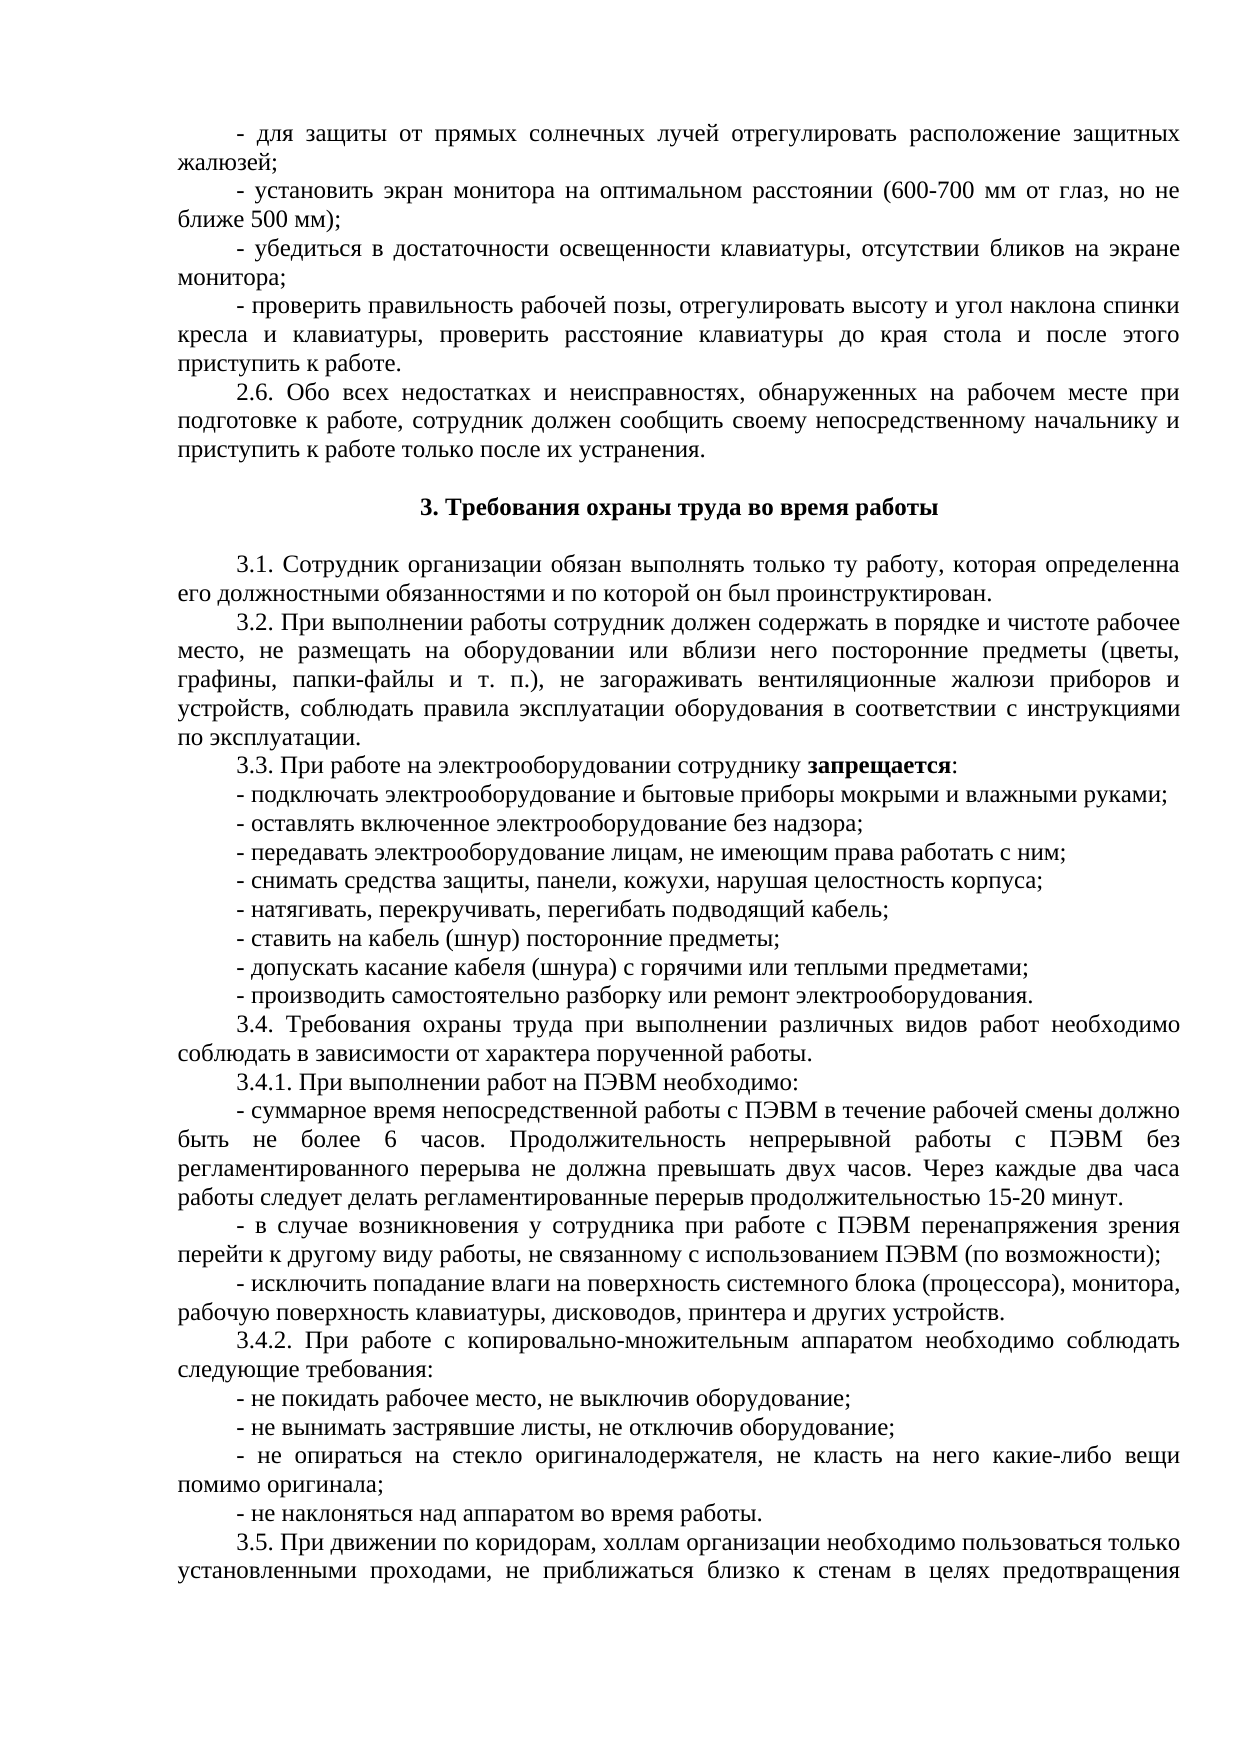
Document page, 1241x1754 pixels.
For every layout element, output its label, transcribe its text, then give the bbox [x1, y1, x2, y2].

text 3.3. При работе на электрооборудовании сотруднику запрещается: [177, 751, 1181, 779]
text - передавать электрооборудование лицам, не имеющим права работать с ним; [177, 837, 1181, 866]
text - не вынимать застрявшие листы, не отключив оборудование; [177, 1412, 1181, 1441]
text - не опираться на стекло оригиналодержателя, не класть на него какие-либо вещи помимо оригинала; [177, 1441, 1181, 1498]
text 3.2. При выполнении работы сотрудник должен содержать в порядке и чистоте рабочее место, не размещать на оборудовании или вблизи него посторонние предметы (цветы, графины, папки-файлы и т. п.), не загораживать вентиляционные жалюзи приборов и устройств, соблюдать правила эксплуатации оборудования в соответствии с инструкциями по эксплуатации. [177, 607, 1181, 751]
text - убедиться в достаточности освещенности клавиатуры, отсутствии бликов на экране монитора; [177, 233, 1181, 291]
text - производить самостоятельно разборку или ремонт электрооборудования. [177, 981, 1181, 1009]
text - допускать касание кабеля (шнура) с горячими или теплыми предметами; [177, 952, 1181, 981]
text - суммарное время непосредственной работы с ПЭВМ в течение рабочей смены должно быть не более 6 часов. Продолжительность непрерывной работы с ПЭВМ без регламентированного перерыва не должна превышать двух часов. Через каждые два часа работы следует делать регламентированные перерыв продолжительностью 15-20 минут. [177, 1096, 1181, 1211]
text 3. Требования охраны труда во время работы [177, 492, 1181, 521]
text 3.1. Сотрудник организации обязан выполнять только ту работу, которая определенна его должностными обязанностями и по которой он был проинструктирован. [177, 549, 1181, 607]
text - ставить на кабель (шнур) посторонние предметы; [177, 923, 1181, 952]
text - исключить попадание влаги на поверхность системного блока (процессора), монитора, рабочую поверхность клавиатуры, дисководов, принтера и других устройств. [177, 1268, 1181, 1326]
text - снимать средства защиты, панели, кожухи, нарушая целостность корпуса; [177, 866, 1181, 894]
text - оставлять включенное электрооборудование без надзора; [177, 808, 1181, 837]
text - для защиты от прямых солнечных лучей отрегулировать расположение защитных жалюзей; [177, 118, 1181, 176]
text 2.6. Обо всех недостатках и неисправностях, обнаруженных на рабочем месте при подготовке к работе, сотрудник должен сообщить своему непосредственному начальнику и приступить к работе только после их устранения. [177, 377, 1181, 463]
text - проверить правильность рабочей позы, отрегулировать высоту и угол наклона спинки кресла и клавиатуры, проверить расстояние клавиатуры до края стола и после этого приступить к работе. [177, 291, 1181, 377]
text - в случае возникновения у сотрудника при работе с ПЭВМ перенапряжения зрения перейти к другому виду работы, не связанному с использованием ПЭВМ (по возможности); [177, 1211, 1181, 1268]
text - установить экран монитора на оптимальном расстоянии (600-700 мм от глаз, но не ближе 500 мм); [177, 176, 1181, 233]
text 3.4. Требования охраны труда при выполнении различных видов работ необходимо соблюдать в зависимости от характера порученной работы. [177, 1009, 1181, 1067]
text 3.4.1. При выполнении работ на ПЭВМ необходимо: [177, 1067, 1181, 1096]
text - не покидать рабочее место, не выключив оборудование; [177, 1383, 1181, 1412]
text - не наклоняться над аппаратом во время работы. [177, 1498, 1181, 1527]
text 3.4.2. При работе с копировально-множительным аппаратом необходимо соблюдать следующие требования: [177, 1326, 1181, 1383]
text - натягивать, перекручивать, перегибать подводящий кабель; [177, 894, 1181, 923]
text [177, 1527, 1181, 1584]
text - подключать электрооборудование и бытовые приборы мокрыми и влажными руками; [177, 779, 1181, 808]
